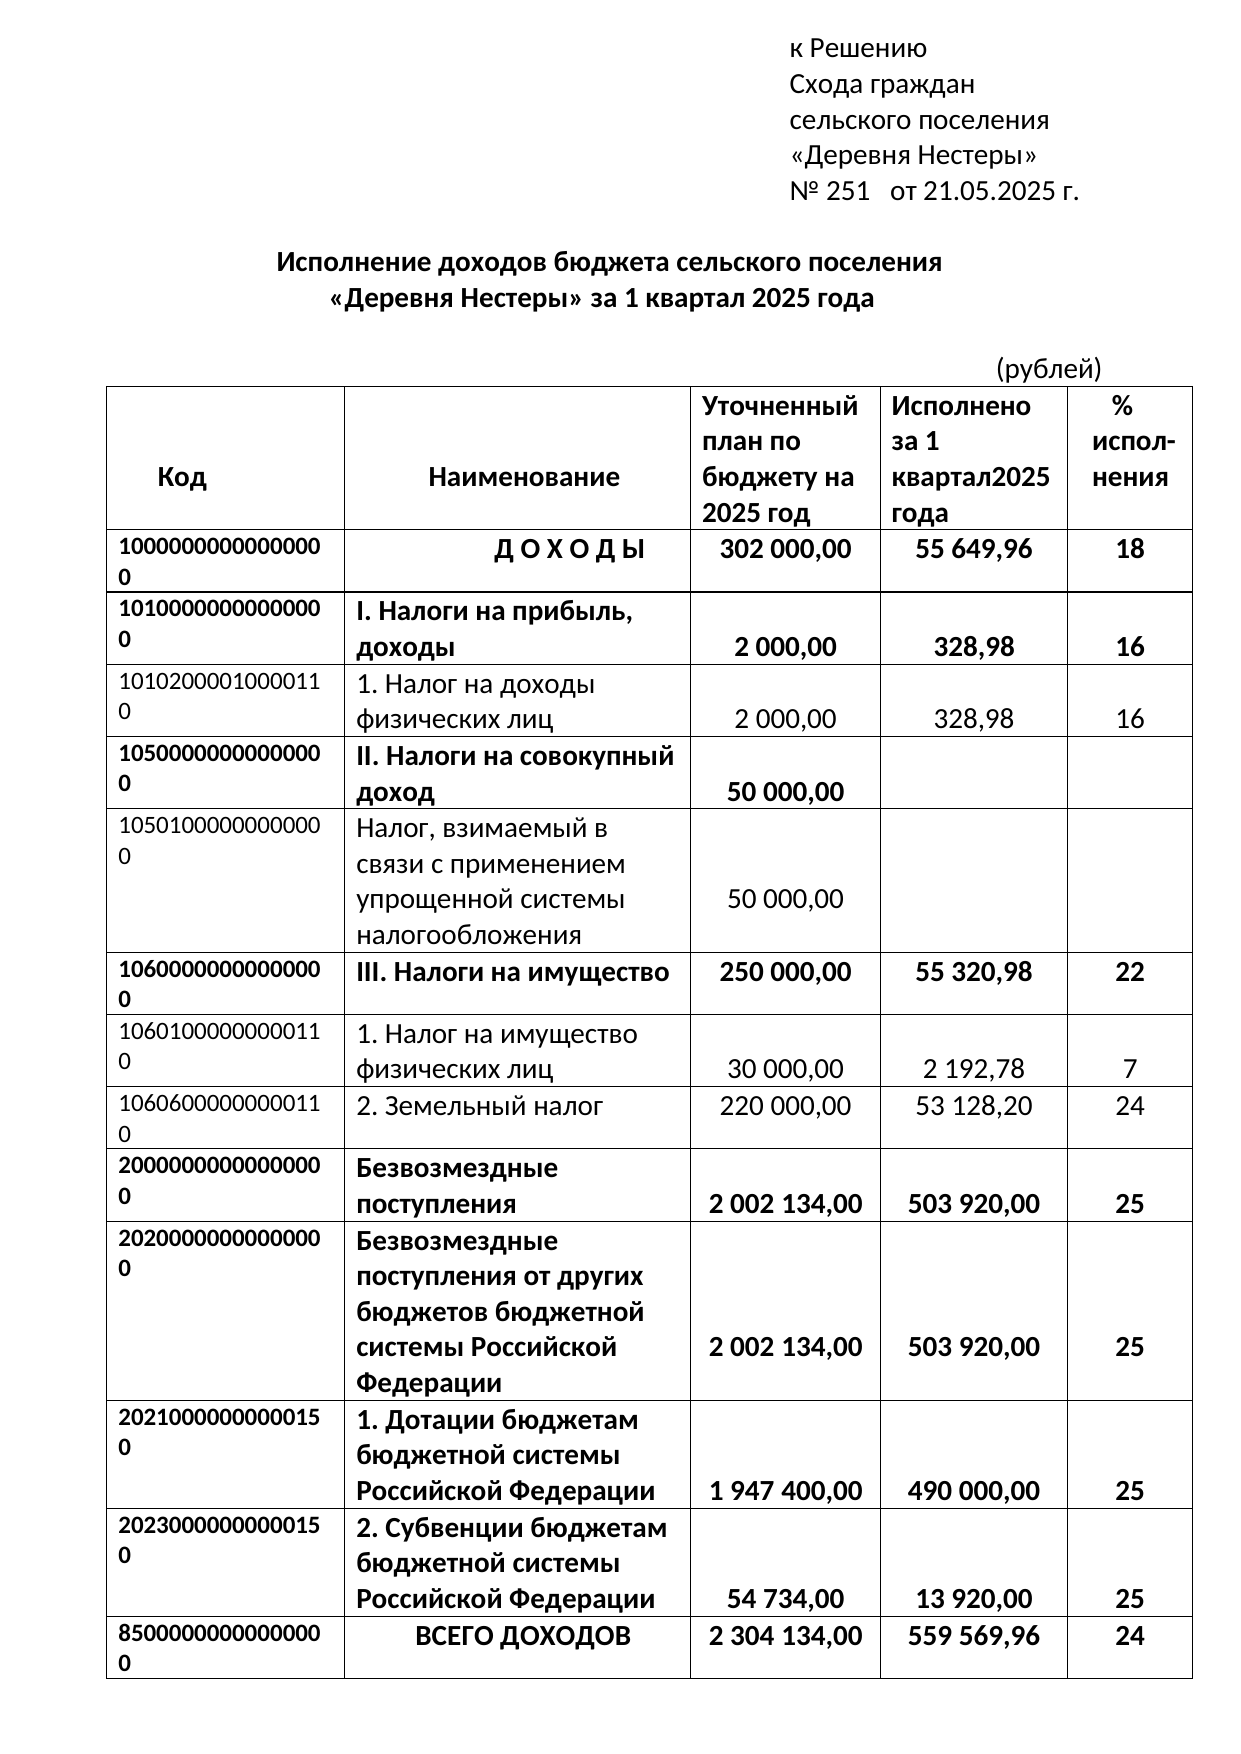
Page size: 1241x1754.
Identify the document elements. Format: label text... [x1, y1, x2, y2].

table_cell 2 002 134,00 [691, 1149, 880, 1221]
table_cell 25 [1068, 1509, 1192, 1616]
table_cell 20210000000000150 [107, 1401, 344, 1508]
table_cell 10501000000000000 [107, 809, 344, 952]
table_cell ВСЕГО ДОХОДОВ [345, 1617, 690, 1678]
table_cell 18 [1068, 530, 1192, 591]
table_cell 10606000000000110 [107, 1087, 344, 1148]
table_cell 1 947 400,00 [691, 1401, 880, 1508]
text № 251 от 21.05.2025 г. [118, 172, 1181, 208]
table_cell 220 000,00 [691, 1087, 880, 1148]
table_cell 20200000000000000 [107, 1222, 344, 1400]
table_header Уточненный план по бюджету на 2025 год [691, 387, 880, 529]
table_cell II. Налоги на совокупный доход [345, 737, 690, 808]
table_header % испол- нения [1068, 387, 1192, 529]
table_header Код [107, 387, 344, 529]
table_cell 16 [1068, 665, 1192, 736]
table_cell Безвозмездные поступления [345, 1149, 690, 1221]
table_cell 25 [1068, 1401, 1192, 1508]
table_cell 2 002 134,00 [691, 1222, 880, 1400]
table_cell 55 649,96 [881, 530, 1067, 591]
table_cell 1. Налог на имущество физических лиц [345, 1015, 690, 1086]
table_cell 54 734,00 [691, 1509, 880, 1616]
table_cell 1. Налог на доходы физических лиц [345, 665, 690, 736]
table_cell 10600000000000000 [107, 953, 344, 1014]
table_cell 22 [1068, 953, 1192, 1014]
table_cell 10500000000000000 [107, 737, 344, 808]
table_cell 2. Земельный налог [345, 1087, 690, 1148]
table_cell I. Налоги на прибыль, доходы [345, 593, 690, 664]
table_cell 10102000010000110 [107, 665, 344, 736]
table_cell 2 000,00 [691, 665, 880, 736]
table_cell 24 [1068, 1617, 1192, 1678]
table_cell 50 000,00 [691, 737, 880, 808]
table_header Наименование [345, 387, 690, 529]
table_cell 2 000,00 [691, 593, 880, 664]
table_cell 2 304 134,00 [691, 1617, 880, 1678]
table_header Исполнено за 1 квартал2025 года [881, 387, 1067, 529]
table_cell 2 192,78 [881, 1015, 1067, 1086]
table_cell 7 [1068, 1015, 1192, 1086]
table_cell 490 000,00 [881, 1401, 1067, 1508]
table_cell [881, 737, 1067, 808]
table_cell 20000000000000000 [107, 1149, 344, 1221]
table_cell 50 000,00 [691, 809, 880, 952]
table_cell 328,98 [881, 665, 1067, 736]
text Исполнение доходов бюджета сельского поселения [118, 243, 1181, 279]
table_cell 250 000,00 [691, 953, 880, 1014]
table_cell 503 920,00 [881, 1222, 1067, 1400]
text «Деревня Нестеры» [118, 136, 1181, 172]
table_cell Безвозмездные поступления от других бюджетов бюджетной системы Российской Федерации [345, 1222, 690, 1400]
table_cell 16 [1068, 593, 1192, 664]
table_cell [1068, 737, 1192, 808]
table_cell 10100000000000000 [107, 593, 344, 664]
table_cell 24 [1068, 1087, 1192, 1148]
table_cell 13 920,00 [881, 1509, 1067, 1616]
text к Решению [118, 29, 1181, 65]
table_cell [1068, 809, 1192, 952]
table_cell 2. Субвенции бюджетам бюджетной системы Российской Федерации [345, 1509, 690, 1616]
table_cell 55 320,98 [881, 953, 1067, 1014]
table_cell 302 000,00 [691, 530, 880, 591]
table_cell 10000000000000000 [107, 530, 344, 591]
table_cell 85000000000000000 [107, 1617, 344, 1678]
text сельского поселения [118, 101, 1181, 136]
table_cell 53 128,20 [881, 1087, 1067, 1148]
text Схода граждан [118, 65, 1181, 101]
text «Деревня Нестеры» за 1 квартал 2025 года [118, 279, 1181, 314]
table_cell [881, 809, 1067, 952]
table_cell 503 920,00 [881, 1149, 1067, 1221]
table_cell 20230000000000150 [107, 1509, 344, 1616]
table_cell Налог, взимаемый в связи с применением упрощенной системы налогообложения [345, 809, 690, 952]
table_cell 328,98 [881, 593, 1067, 664]
table_cell 1. Дотации бюджетам бюджетной системы Российской Федерации [345, 1401, 690, 1508]
table_cell 30 000,00 [691, 1015, 880, 1086]
table_cell 10601000000000110 [107, 1015, 344, 1086]
table_cell 25 [1068, 1222, 1192, 1400]
table_cell 25 [1068, 1149, 1192, 1221]
table_cell III. Налоги на имущество [345, 953, 690, 1014]
table_cell Д О Х О Д Ы [345, 530, 690, 591]
text (рублей) [118, 350, 1181, 386]
table_cell 559 569,96 [881, 1617, 1067, 1678]
